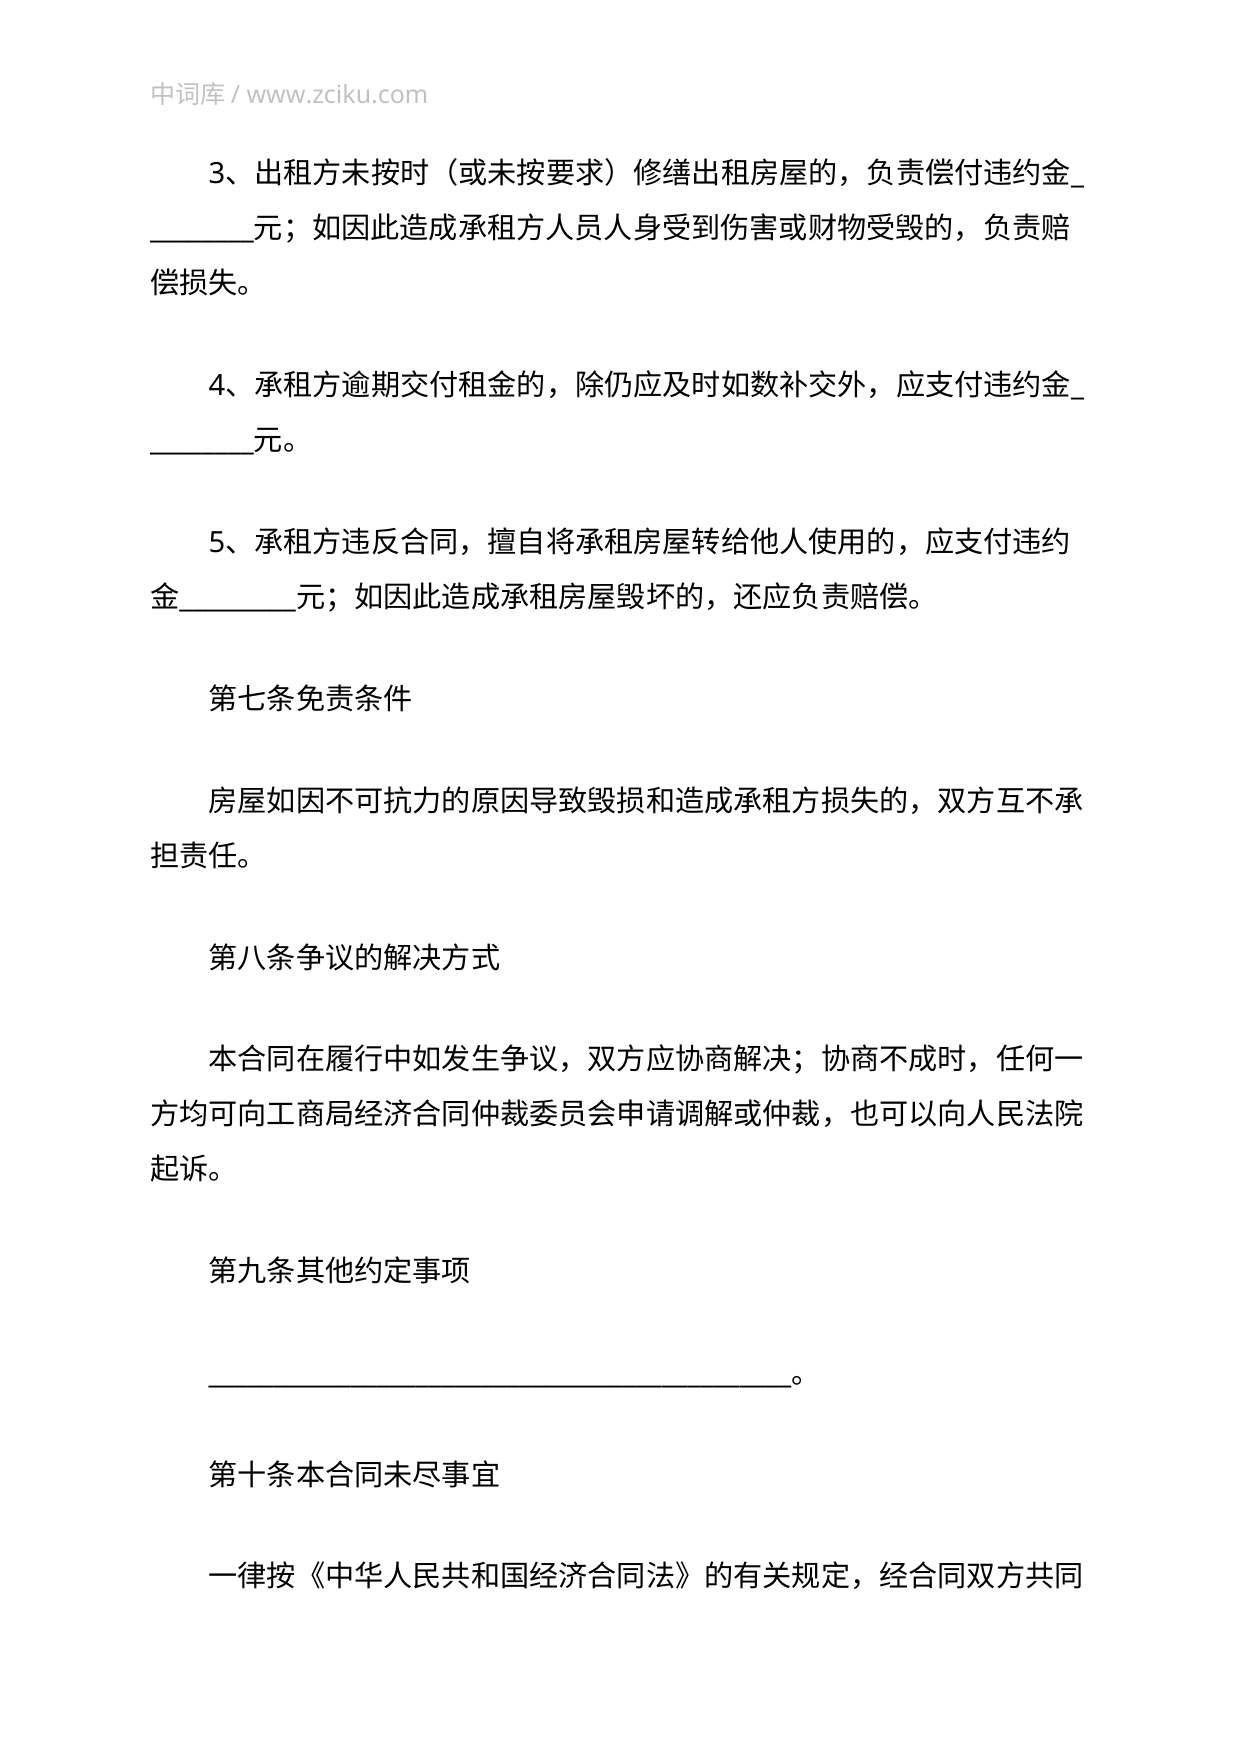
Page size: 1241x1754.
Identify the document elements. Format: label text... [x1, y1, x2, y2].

text _____________________________________________。 [150, 1349, 1090, 1392]
text 4、承租方逾期交付租金的，除仍应及时如数补交外，应支付违约金_________元。 [150, 362, 1090, 459]
text 第八条争议的解决方式 [150, 934, 1090, 976]
text 第九条其他约定事项 [150, 1247, 1090, 1290]
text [150, 1553, 1090, 1595]
text 第七条免责条件 [150, 676, 1090, 718]
text 5、承租方违反合同，擅自将承租房屋转给他人使用的，应支付违约金_________元；如因此造成承租房屋毁坏的，还应负责赔偿。 [150, 519, 1090, 616]
text 第十条本合同未尽事宜 [150, 1451, 1090, 1493]
text 本合同在履行中如发生争议，双方应协商解决；协商不成时，任何一方均可向工商局经济合同仲裁委员会申请调解或仲裁，也可以向人民法院起诉。 [150, 1036, 1090, 1188]
text 房屋如因不可抗力的原因导致毁损和造成承租方损失的，双方互不承担责任。 [150, 777, 1090, 875]
text 3、出租方未按时（或未按要求）修缮出租房屋的，负责偿付违约金_________元；如因此造成承租方人员人身受到伤害或财物受毁的，负责赔偿损失。 [150, 150, 1090, 302]
